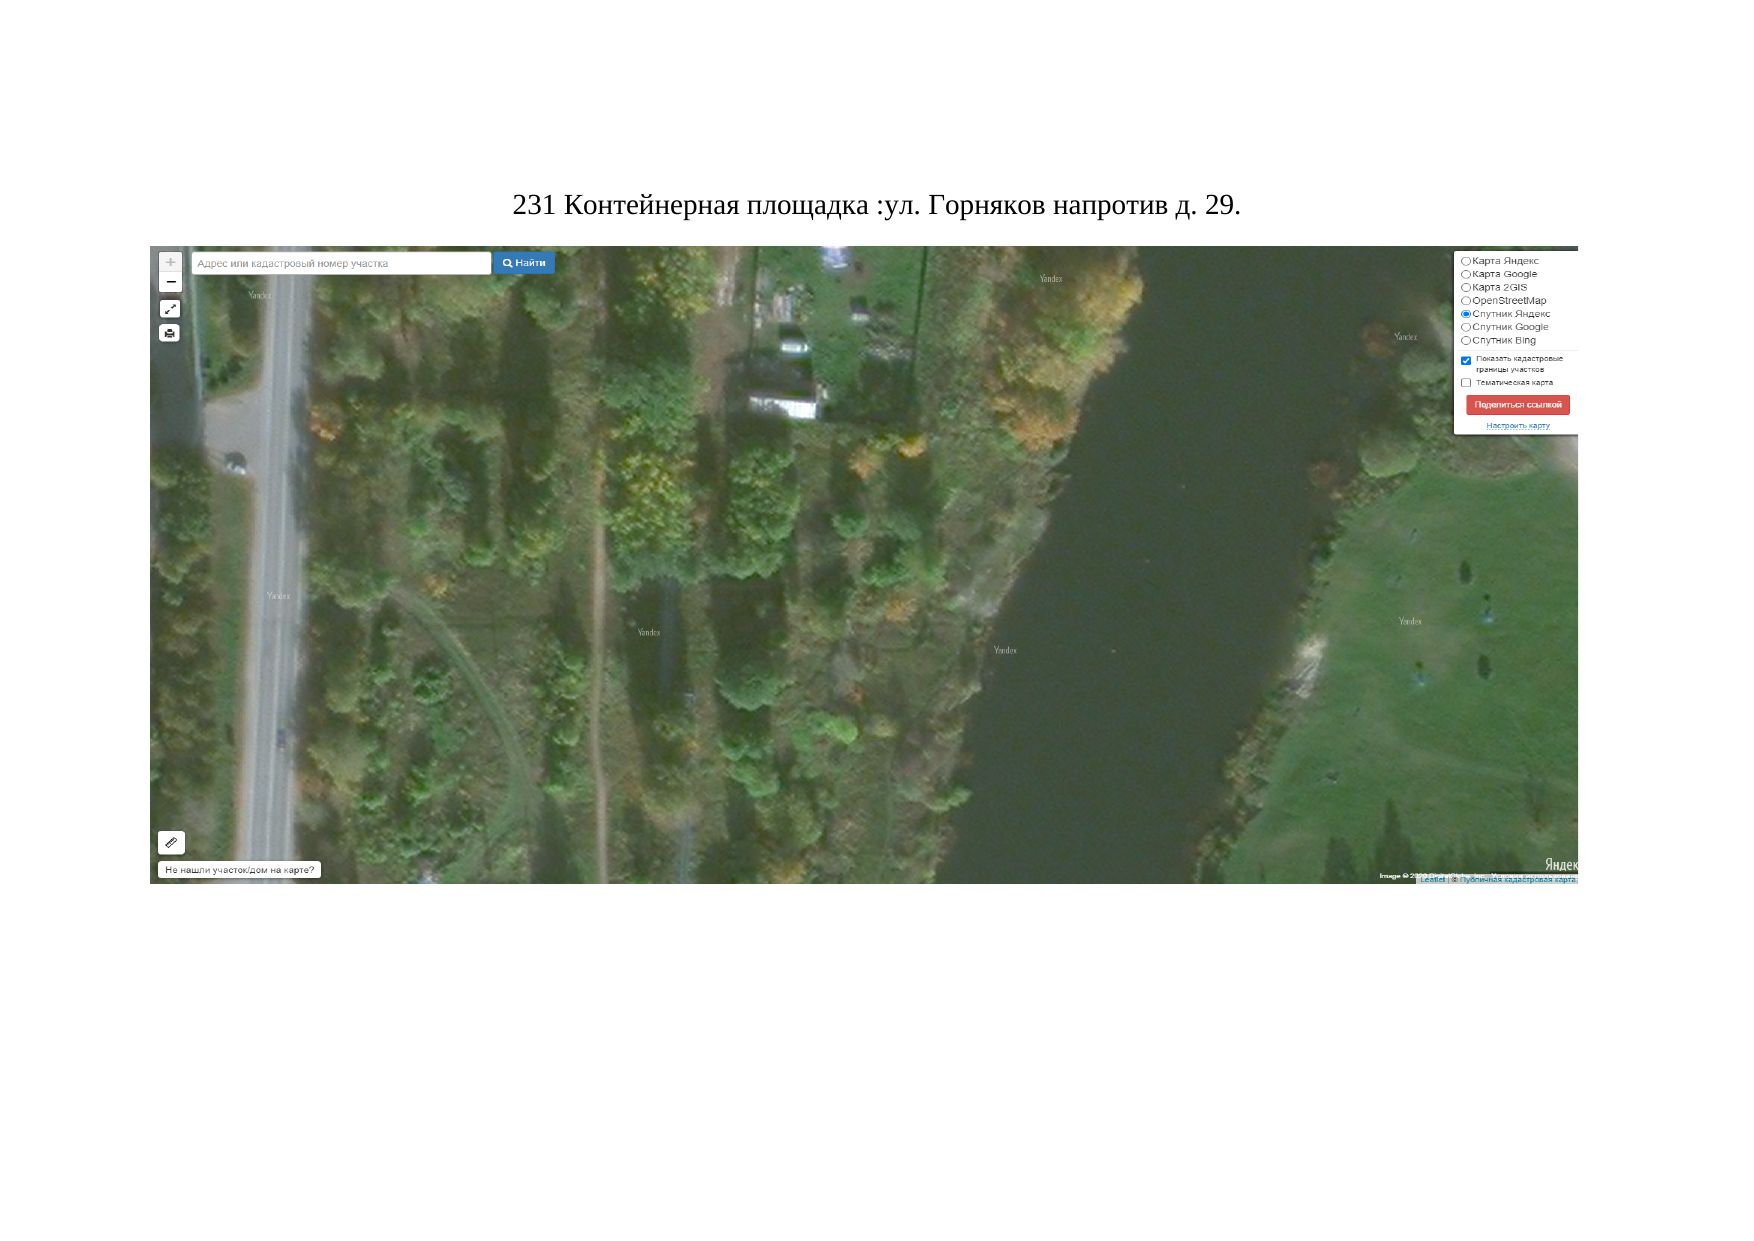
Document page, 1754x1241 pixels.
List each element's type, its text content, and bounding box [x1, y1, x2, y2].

text 231 Контейнерная площадка :ул. Горняков напротив д. 29. [150, 187, 1604, 221]
picture [150, 246, 1579, 884]
